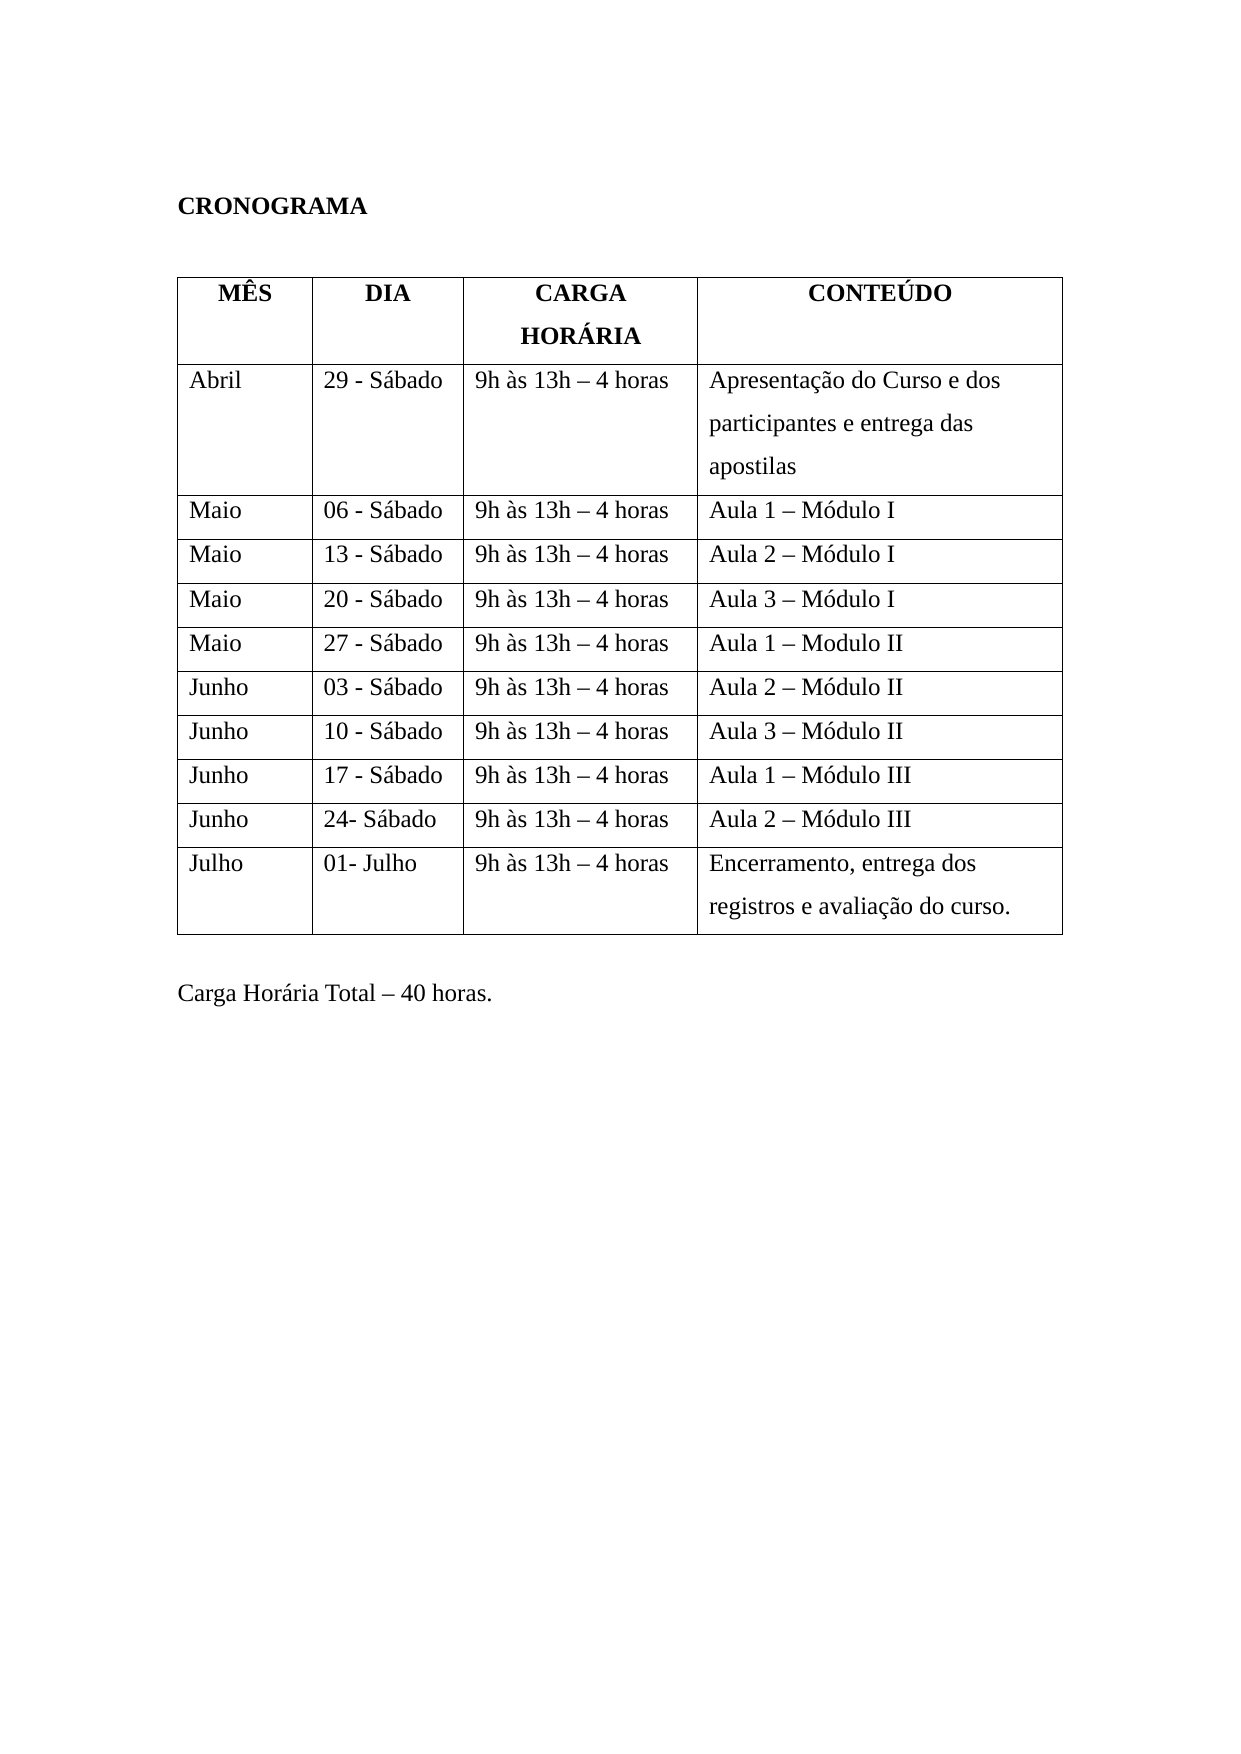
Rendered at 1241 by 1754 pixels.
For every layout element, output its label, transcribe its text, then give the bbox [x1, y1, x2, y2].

table_cell Aula 3 – Módulo II [698, 716, 1062, 759]
table_cell Aula 2 – Módulo III [698, 804, 1062, 847]
table_cell 9h às 13h – 4 horas [464, 672, 697, 715]
text Carga Horária Total – 40 horas. [177, 978, 1063, 1007]
table_cell Maio [178, 584, 312, 627]
table_cell Maio [178, 540, 312, 583]
table_cell 03 - Sábado [313, 672, 463, 715]
table_cell 9h às 13h – 4 horas [464, 628, 697, 671]
table_cell 9h às 13h – 4 horas [464, 716, 697, 759]
table_cell Aula 1 – Módulo I [698, 496, 1062, 538]
table_header CARGA HORÁRIA [464, 278, 697, 364]
table_cell Junho [178, 760, 312, 803]
table_cell Encerramento, entrega dos registros e avaliação do curso. [698, 848, 1062, 934]
table_cell 06 - Sábado [313, 496, 463, 538]
table_cell Aula 2 – Módulo I [698, 540, 1062, 583]
table_cell Maio [178, 496, 312, 538]
table_cell Aula 1 – Módulo III [698, 760, 1062, 803]
table_cell 01- Julho [313, 848, 463, 934]
table_cell 9h às 13h – 4 horas [464, 804, 697, 847]
table_cell Aula 2 – Módulo II [698, 672, 1062, 715]
table_cell Aula 3 – Módulo I [698, 584, 1062, 627]
table_cell 10 - Sábado [313, 716, 463, 759]
table_cell 24- Sábado [313, 804, 463, 847]
table_cell 27 - Sábado [313, 628, 463, 671]
table_cell Maio [178, 628, 312, 671]
table_header DIA [313, 278, 463, 364]
table_cell 9h às 13h – 4 horas [464, 365, 697, 494]
table_cell 17 - Sábado [313, 760, 463, 803]
table_cell Junho [178, 804, 312, 847]
table_cell 29 - Sábado [313, 365, 463, 494]
table_cell Apresentação do Curso e dos participantes e entrega das apostilas [698, 365, 1062, 494]
table_cell 9h às 13h – 4 horas [464, 496, 697, 538]
table_cell Abril [178, 365, 312, 494]
text CRONOGRAMA [177, 191, 1063, 219]
table_header MÊS [178, 278, 312, 364]
table_cell 13 - Sábado [313, 540, 463, 583]
table_cell 9h às 13h – 4 horas [464, 584, 697, 627]
table_cell 9h às 13h – 4 horas [464, 760, 697, 803]
table_cell Julho [178, 848, 312, 934]
table_cell Junho [178, 672, 312, 715]
table_cell 9h às 13h – 4 horas [464, 540, 697, 583]
table_cell 9h às 13h – 4 horas [464, 848, 697, 934]
table_header CONTEÚDO [698, 278, 1062, 364]
table_cell Junho [178, 716, 312, 759]
table_cell 20 - Sábado [313, 584, 463, 627]
table_cell Aula 1 – Modulo II [698, 628, 1062, 671]
